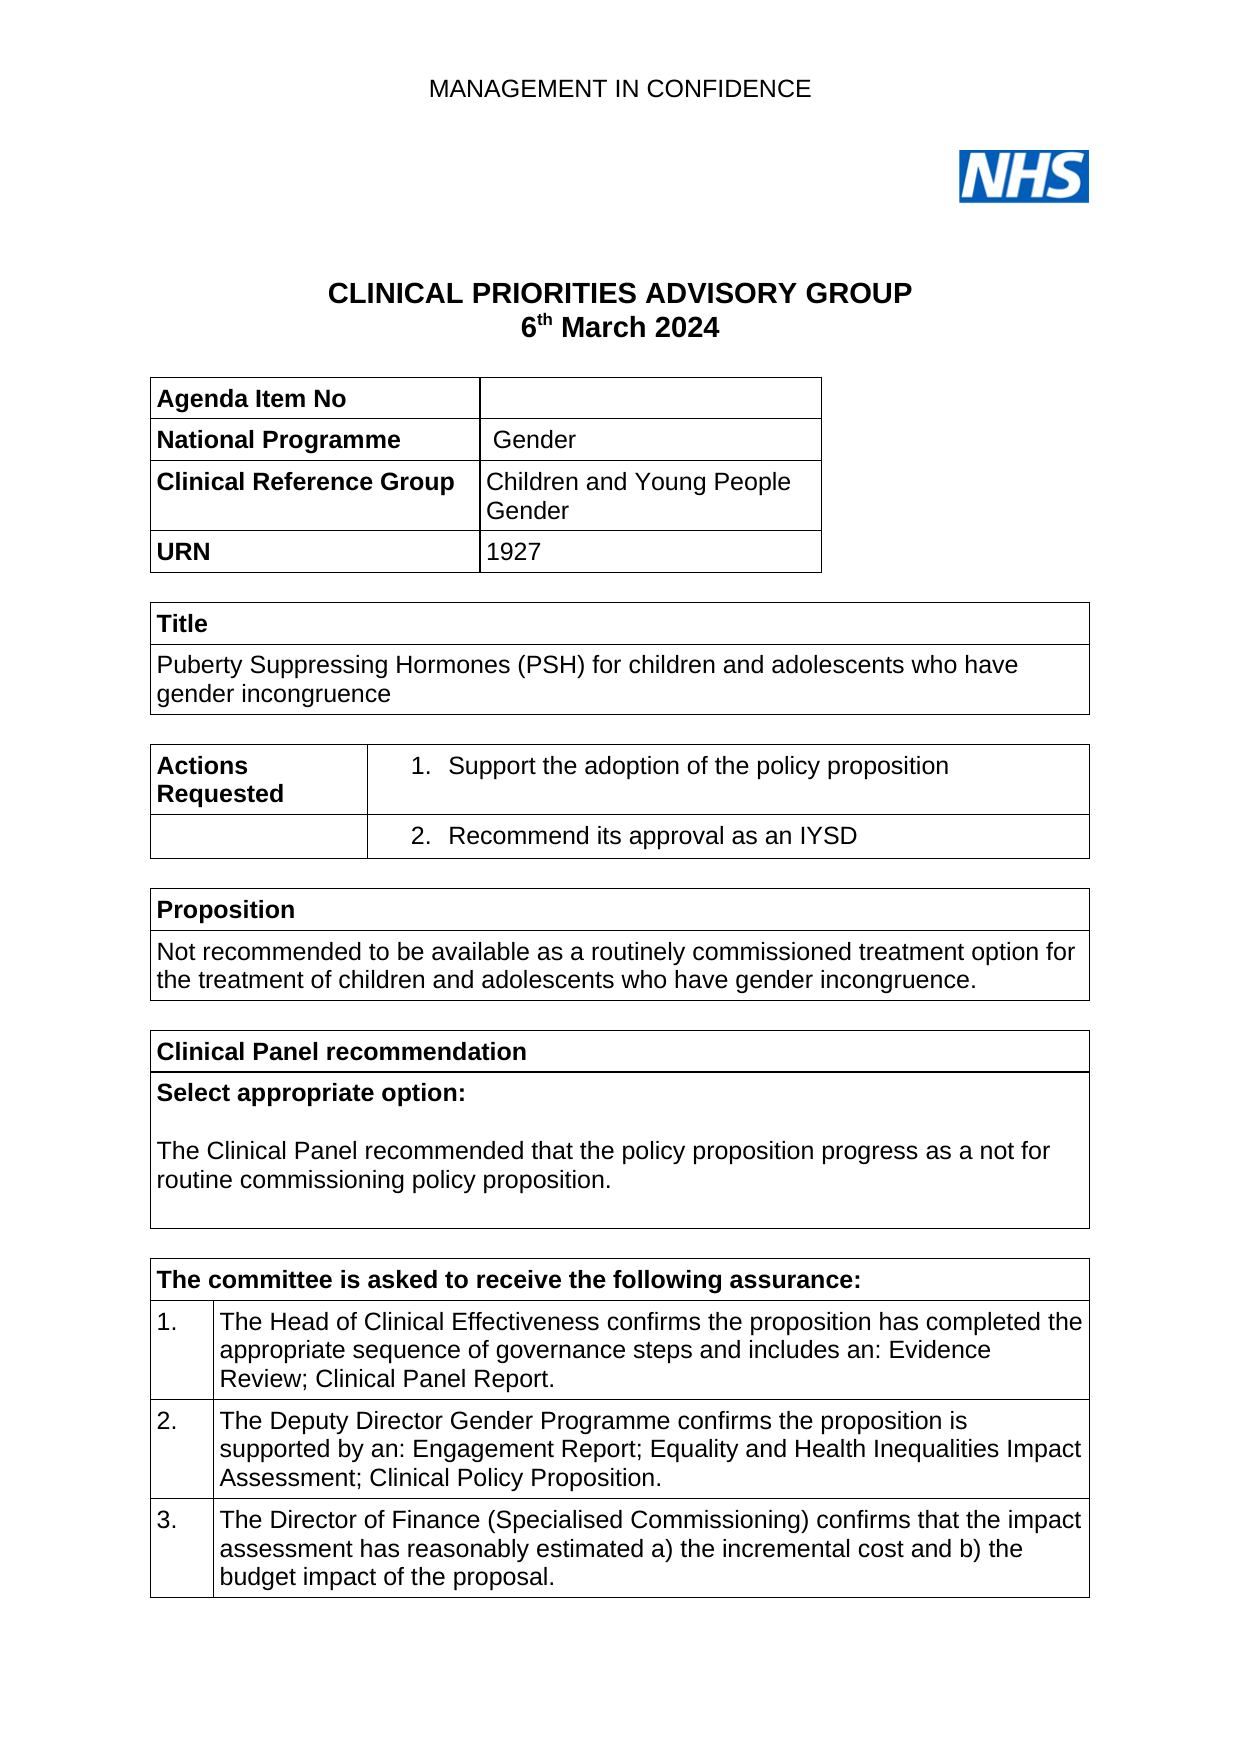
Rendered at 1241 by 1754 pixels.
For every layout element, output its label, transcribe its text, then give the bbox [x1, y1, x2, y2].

table_header [481, 378, 821, 418]
table_header Title [151, 603, 1089, 643]
picture [959, 150, 1091, 209]
table_cell 1. [151, 1301, 213, 1399]
table_cell 1927 [481, 531, 821, 572]
table_cell The Director of Finance (Specialised Commissioning) confirms that the impact assessment has reasonably estimated a) the incremental cost and b) the budget impact of the proposal. [214, 1499, 1089, 1597]
table_cell Not recommended to be available as a routinely commissioned treatment option for the treatment of children and adolescents who have gender incongruence. [151, 931, 1089, 1000]
table_header [368, 745, 1089, 814]
table_cell URN [151, 531, 479, 572]
text CLINICAL PRIORITIES ADVISORY GROUP [150, 276, 1090, 309]
table_cell Puberty Suppressing Hormones (PSH) for children and adolescents who have gender incongruence [151, 645, 1089, 714]
table_header Clinical Panel recommendation [151, 1031, 1089, 1071]
table_header Proposition [151, 889, 1089, 929]
table_cell The Head of Clinical Effectiveness confirms the proposition has completed the appropriate sequence of governance steps and includes an: Evidence Review; Clinical Panel Report. [214, 1301, 1089, 1399]
table_header Actions Requested [151, 745, 367, 814]
table_cell Gender [481, 419, 821, 460]
table_cell Clinical Reference Group [151, 461, 479, 530]
table_cell The Deputy Director Gender Programme confirms the proposition is supported by an: Engagement Report; Equality and Health Inequalities Impact Assessment; Clinical Policy Proposition. [214, 1400, 1089, 1498]
table_cell Select appropriate option: The Clinical Panel recommended that the policy proposition progress as a not for routine commissioning policy proposition. [151, 1073, 1089, 1228]
table_cell Recommend its approval as an IYSD [368, 815, 1089, 858]
text 6th March 2024 [150, 309, 1090, 343]
table_cell [151, 815, 367, 858]
table_header The committee is asked to receive the following assurance: [151, 1259, 1089, 1299]
table_cell 2. [151, 1400, 213, 1498]
table_cell 3. [151, 1499, 213, 1597]
table_header Agenda Item No [151, 378, 479, 418]
table_cell Children and Young People Gender [481, 461, 821, 530]
table_cell National Programme [151, 419, 479, 460]
